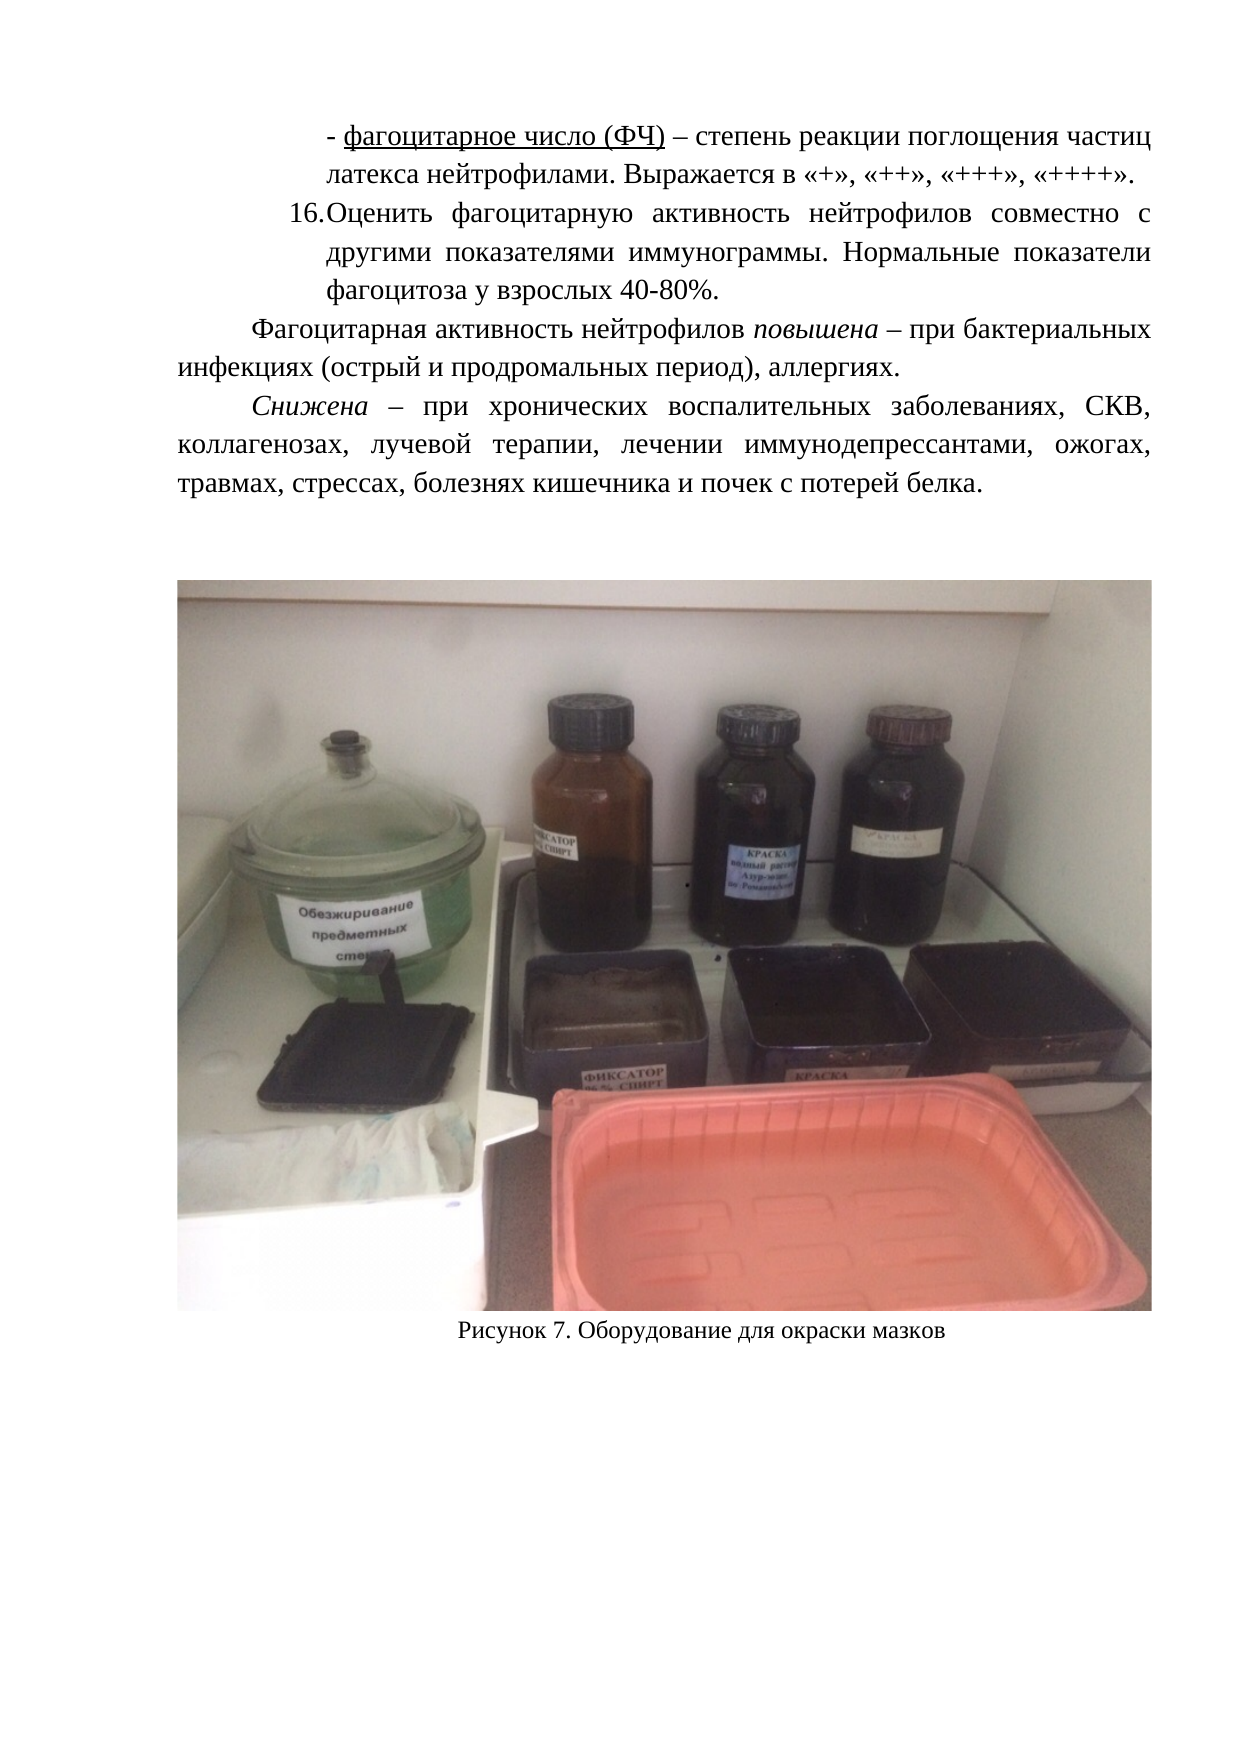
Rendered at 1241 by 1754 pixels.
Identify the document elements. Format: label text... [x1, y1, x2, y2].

text Снижена – при хронических воспалительных заболеваниях, СКВ, коллагенозах, лучевой терапии, лечении иммунодепрессантами, ожогах, травмах, стрессах, болезнях кишечника и почек с потерей белка. [177, 388, 1152, 498]
list Оценить фагоцитарную активность нейтрофилов совместно с другими показателями иммунограммы. Нормальные показатели фагоцитоза у взрослых 40-80%. [288, 195, 1152, 306]
picture [177, 580, 1152, 1311]
list - фагоцитарное число (ФЧ) – степень реакции поглощения частиц латекса нейтрофилами. Выражается в «+», «++», «+++», «++++». [326, 118, 1152, 190]
text Рисунок 7. Оборудование для окраски мазков [177, 1315, 1152, 1344]
text Фагоцитарная активность нейтрофилов повышена – при бактериальных инфекциях (острый и продромальных период), аллергиях. [177, 311, 1152, 383]
